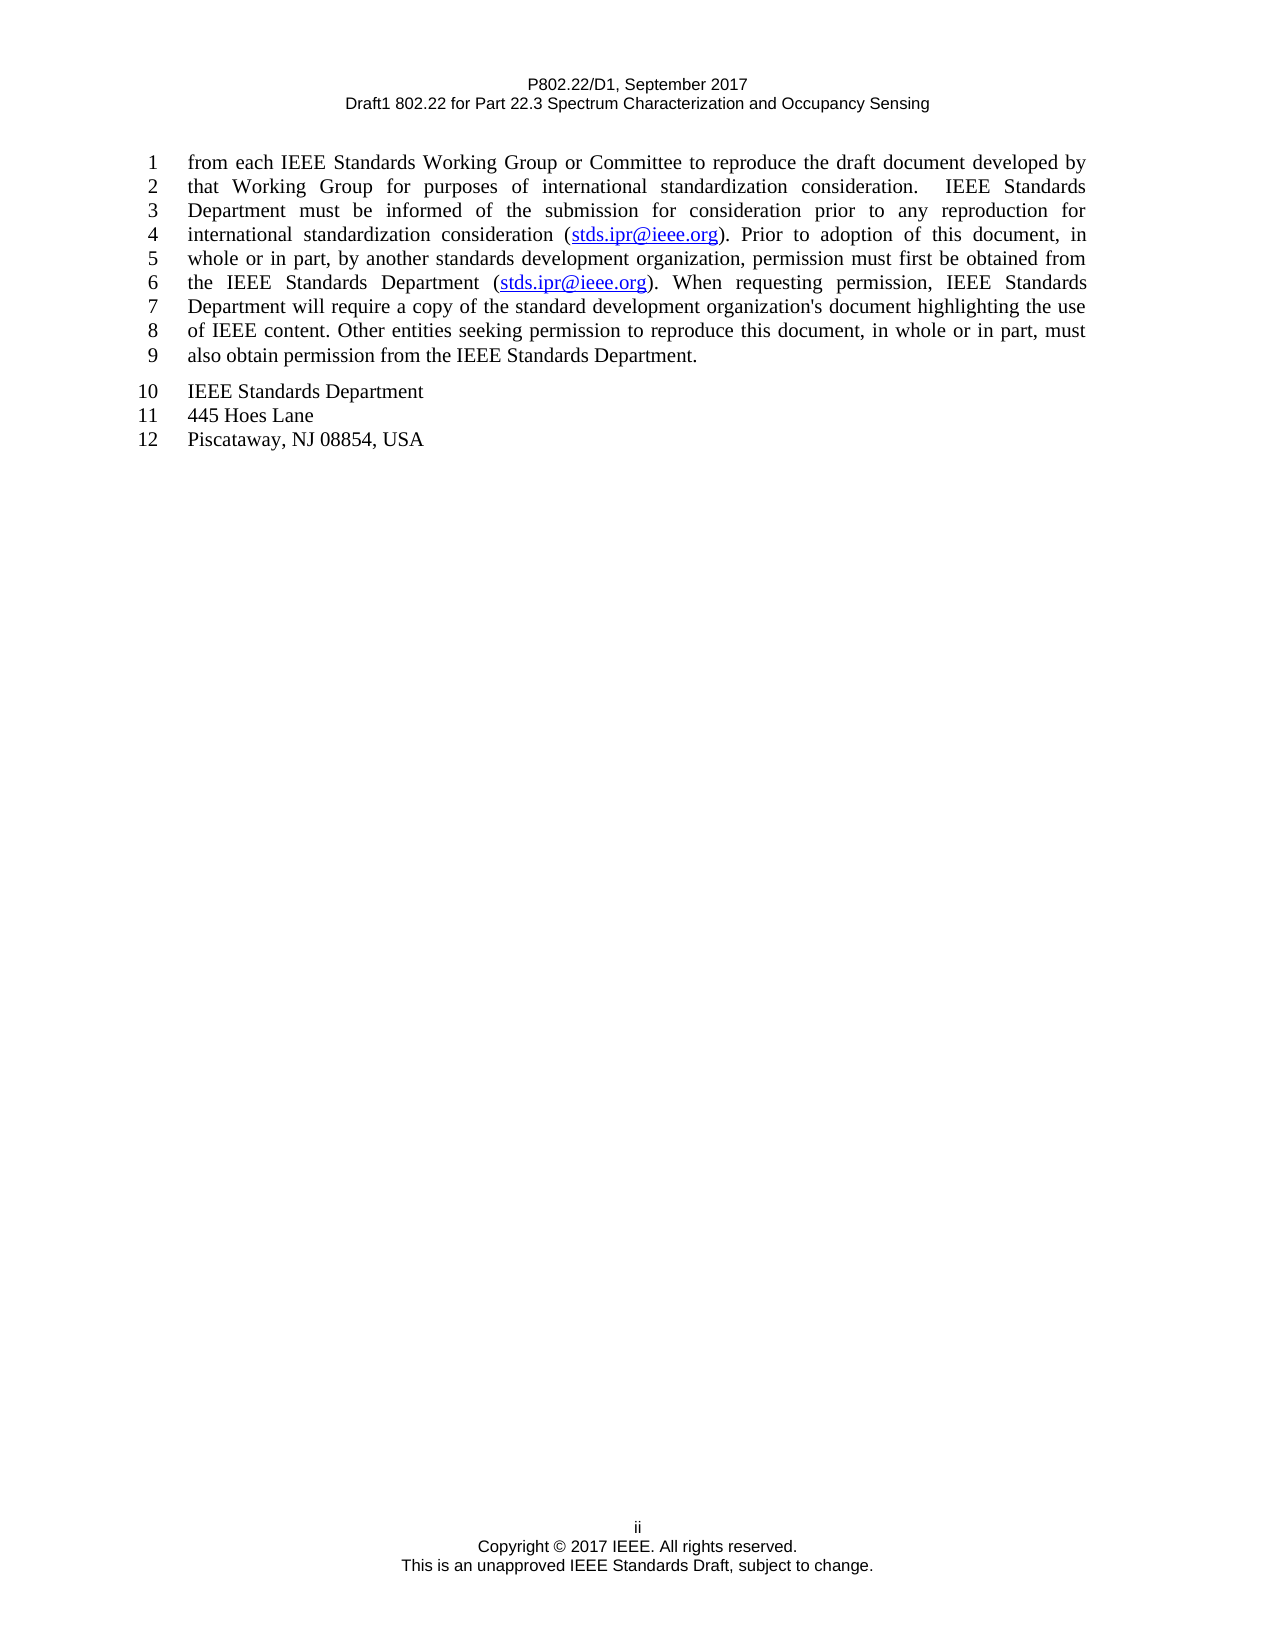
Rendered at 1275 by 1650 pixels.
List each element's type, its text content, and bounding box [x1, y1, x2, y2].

title IEEE Standards Department [187, 379, 1087, 403]
title Piscataway, NJ 08854, USA [187, 427, 1087, 451]
title 445 Hoes Lane [187, 403, 1087, 427]
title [187, 150, 1087, 367]
